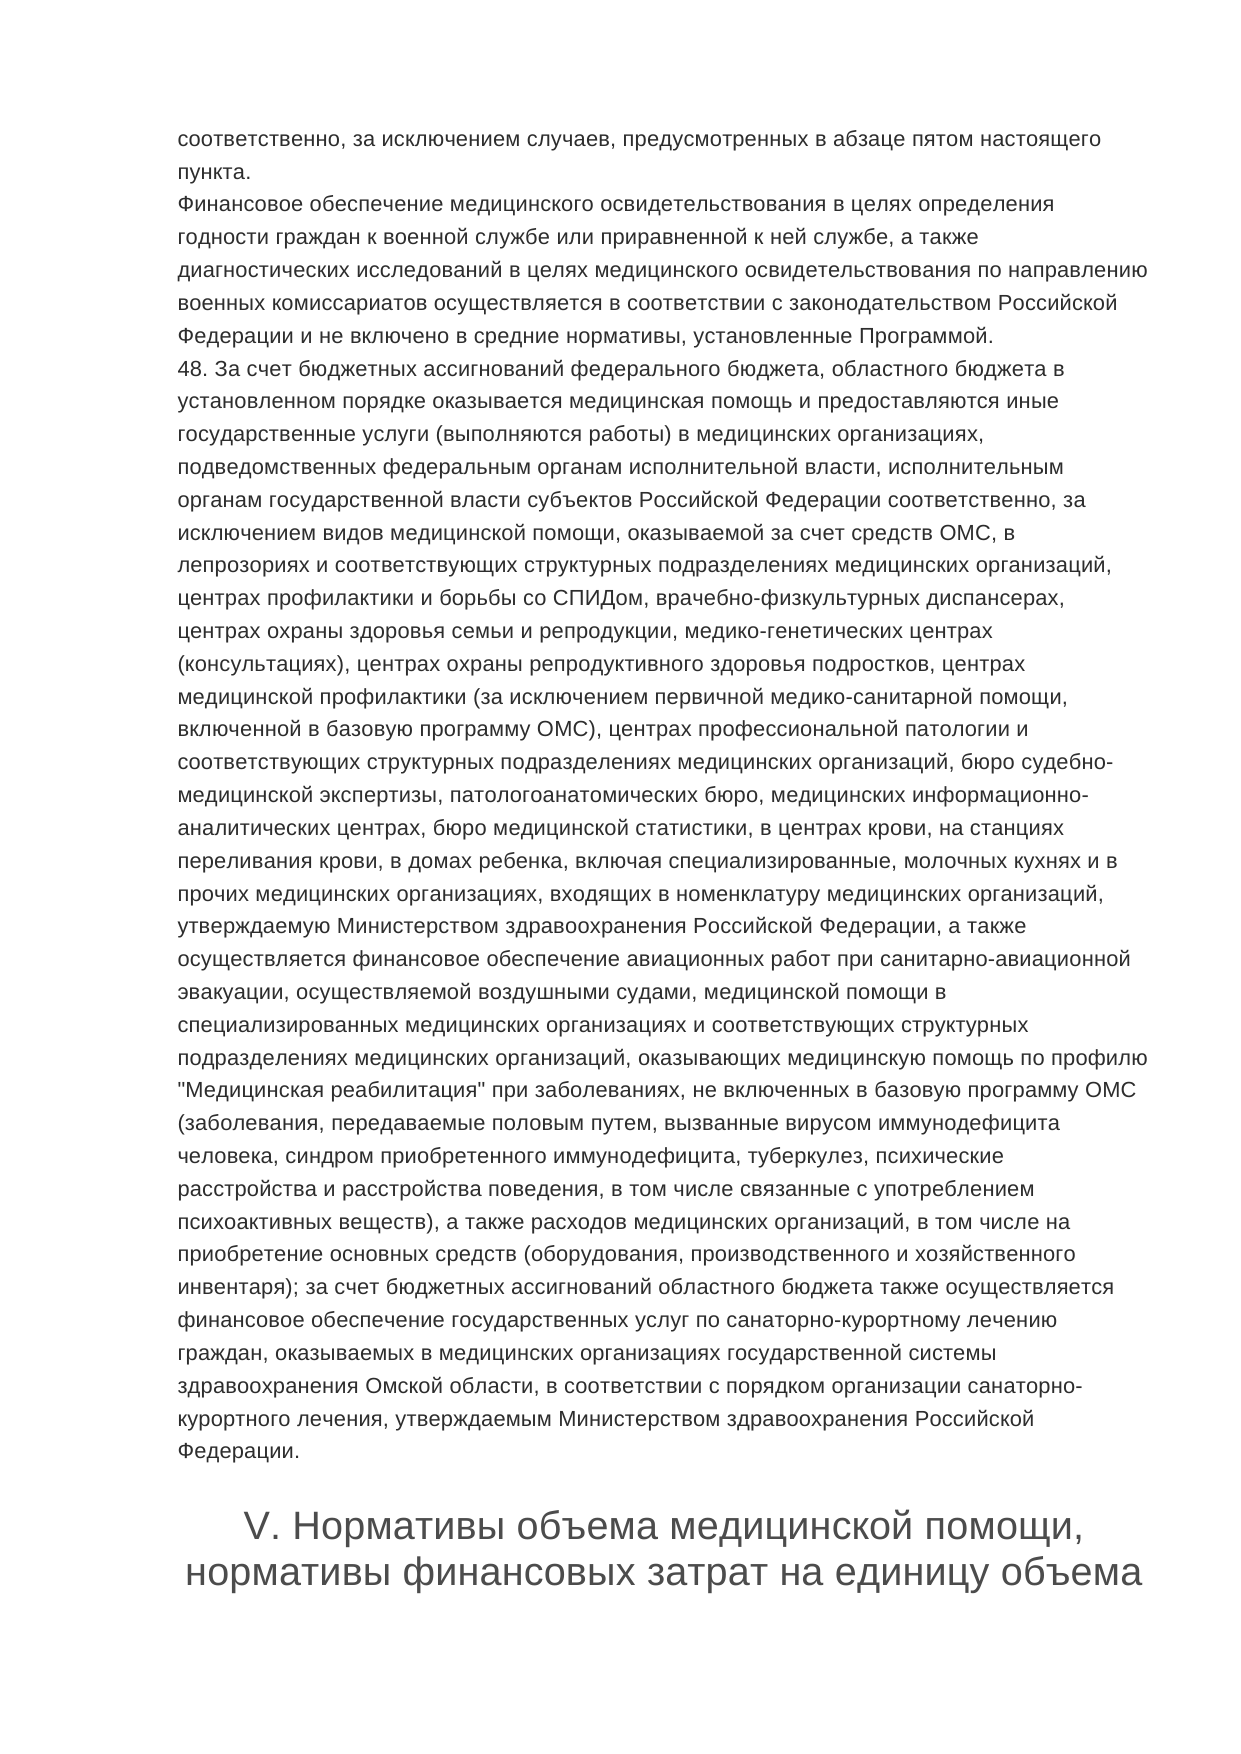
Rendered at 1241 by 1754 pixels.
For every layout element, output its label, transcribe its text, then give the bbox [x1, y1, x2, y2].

text 48. За счет бюджетных ассигнований федерального бюджета, областного бюджета в установленном порядке оказывается медицинская помощь и предоставляются иные государственные услуги (выполняются работы) в медицинских организациях, подведомственных федеральным органам исполнительной власти, исполнительным органам государственной власти субъектов Российской Федерации соответственно, за исключением видов медицинской помощи, оказываемой за счет средств ОМС, в лепрозориях и соответствующих структурных подразделениях медицинских организаций, центрах профилактики и борьбы со СПИДом, врачебно-физкультурных диспансерах, центрах охраны здоровья семьи и репродукции, медико-генетических центрах (консультациях), центрах охраны репродуктивного здоровья подростков, центрах медицинской профилактики (за исключением первичной медико-санитарной помощи, включенной в базовую программу ОМС), центрах профессиональной патологии и соответствующих структурных подразделениях медицинских организаций, бюро судебно-медицинской экспертизы, патологоанатомических бюро, медицинских информационно-аналитических центрах, бюро медицинской статистики, в центрах крови, на станциях переливания крови, в домах ребенка, включая специализированные, молочных кухнях и в прочих медицинских организациях, входящих в номенклатуру медицинских организаций, утверждаемую Министерством здравоохранения Российской Федерации, а также осуществляется финансовое обеспечение авиационных работ при санитарно-авиационной эвакуации, осуществляемой воздушными судами, медицинской помощи в специализированных медицинских организациях и соответствующих структурных подразделениях медицинских организаций, оказывающих медицинскую помощь по профилю "Медицинская реабилитация" при заболеваниях, не включенных в базовую программу ОМС (заболевания, передаваемые половым путем, вызванные вирусом иммунодефицита человека, синдром приобретенного иммунодефицита, туберкулез, психические расстройства и расстройства поведения, в том числе связанные с употреблением психоактивных веществ), а также расходов медицинских организаций, в том числе на приобретение основных средств (оборудования, производственного и хозяйственного инвентаря); за счет бюджетных ассигнований областного бюджета также осуществляется финансовое обеспечение государственных услуг по санаторно-курортному лечению граждан, оказываемых в медицинских организациях государственной системы здравоохранения Омской области, в соответствии с порядком организации санаторно-курортного лечения, утверждаемым Министерством здравоохранения Российской Федерации. [177, 348, 1152, 1463]
text Финансовое обеспечение медицинского освидетельствования в целях определения годности граждан к военной службе или приравненной к ней службе, а также диагностических исследований в целях медицинского освидетельствования по направлению военных комиссариатов осуществляется в соответствии с законодательством Российской Федерации и не включено в средние нормативы, установленные Программой. [177, 184, 1152, 348]
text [177, 1502, 1152, 1594]
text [177, 118, 1152, 184]
